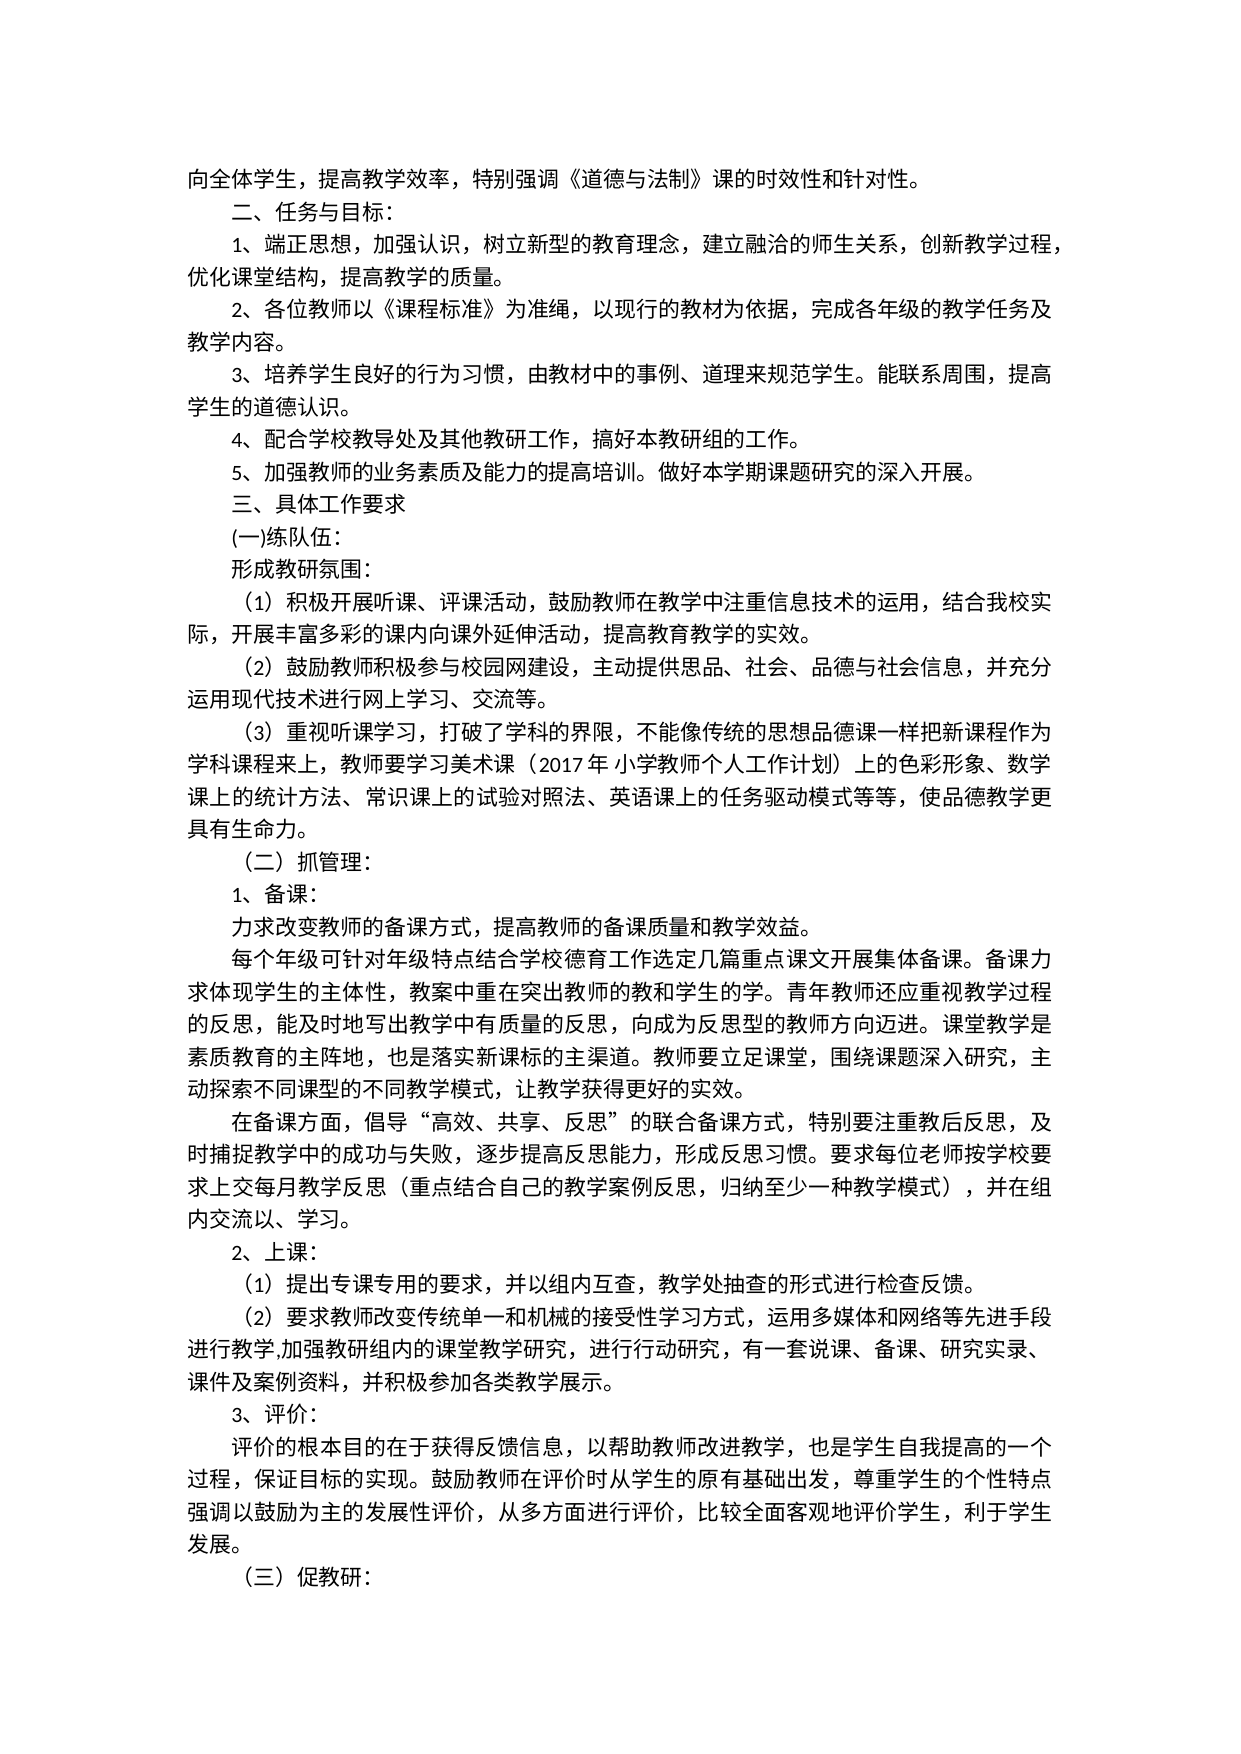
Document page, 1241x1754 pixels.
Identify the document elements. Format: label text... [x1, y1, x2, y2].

text （3）重视听课学习，打破了学科的界限，不能像传统的思想品德课一样把新课程作为学科课程来上，教师要学习美术课（2017年 小学教师个人工作计划）上的色彩形象、数学课上的统计方法、常识课上的试验对照法、英语课上的任务驱动模式等等，使品德教学更具有生命力。 [187, 714, 1053, 844]
text 3、培养学生良好的行为习惯，由教材中的事例、道理来规范学生。能联系周围，提高学生的道德认识。 [187, 357, 1053, 422]
text 每个年级可针对年级特点结合学校德育工作选定几篇重点课文开展集体备课。备课力求体现学生的主体性，教案中重在突出教师的教和学生的学。青年教师还应重视教学过程的反思，能及时地写出教学中有质量的反思，向成为反思型的教师方向迈进。课堂教学是素质教育的主阵地，也是落实新课标的主渠道。教师要立足课堂，围绕课题深入研究，主动探索不同课型的不同教学模式，让教学获得更好的实效。 [187, 942, 1053, 1104]
text 2、上课： [187, 1234, 1053, 1267]
text （2）鼓励教师积极参与校园网建设，主动提供思品、社会、品德与社会信息，并充分运用现代技术进行网上学习、交流等。 [187, 649, 1053, 714]
text （二）抓管理： [187, 844, 1053, 877]
text 1、端正思想，加强认识，树立新型的教育理念，建立融洽的师生关系，创新教学过程，优化课堂结构，提高教学的质量。 [187, 227, 1053, 292]
text (一)练队伍： [187, 519, 1053, 552]
text （1）积极开展听课、评课活动，鼓励教师在教学中注重信息技术的运用，结合我校实际，开展丰富多彩的课内向课外延伸活动，提高教育教学的实效。 [187, 584, 1053, 649]
text 1、备课： [187, 877, 1053, 909]
text 评价的根本目的在于获得反馈信息，以帮助教师改进教学，也是学生自我提高的一个过程，保证目标的实现。鼓励教师在评价时从学生的原有基础出发，尊重学生的个性特点，强调以鼓励为主的发展性评价，从多方面进行评价，比较全面客观地评价学生，利于学生发展。 [187, 1429, 1053, 1559]
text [187, 162, 1053, 194]
text 力求改变教师的备课方式，提高教师的备课质量和教学效益。 [187, 909, 1053, 942]
text （三）促教研： [187, 1559, 1053, 1592]
text 在备课方面，倡导“高效、共享、反思”的联合备课方式，特别要注重教后反思，及时捕捉教学中的成功与失败，逐步提高反思能力，形成反思习惯。要求每位老师按学校要求上交每月教学反思（重点结合自己的教学案例反思，归纳至少一种教学模式），并在组内交流以、学习。 [187, 1104, 1053, 1234]
text （2）要求教师改变传统单一和机械的接受性学习方式，运用多媒体和网络等先进手段进行教学,加强教研组内的课堂教学研究，进行行动研究，有一套说课、备课、研究实录、课件及案例资料，并积极参加各类教学展示。 [187, 1299, 1053, 1397]
text 2、各位教师以《课程标准》为准绳，以现行的教材为依据，完成各年级的教学任务及教学内容。 [187, 292, 1053, 357]
text 3、评价： [187, 1397, 1053, 1429]
text 三、具体工作要求 [187, 487, 1053, 519]
text 4、配合学校教导处及其他教研工作，搞好本教研组的工作。 [187, 422, 1053, 454]
text 形成教研氛围： [187, 552, 1053, 584]
text （1）提出专课专用的要求，并以组内互查，教学处抽查的形式进行检查反馈。 [187, 1267, 1053, 1299]
text 二、任务与目标： [187, 194, 1053, 227]
text 5、加强教师的业务素质及能力的提高培训。做好本学期课题研究的深入开展。 [187, 454, 1053, 487]
